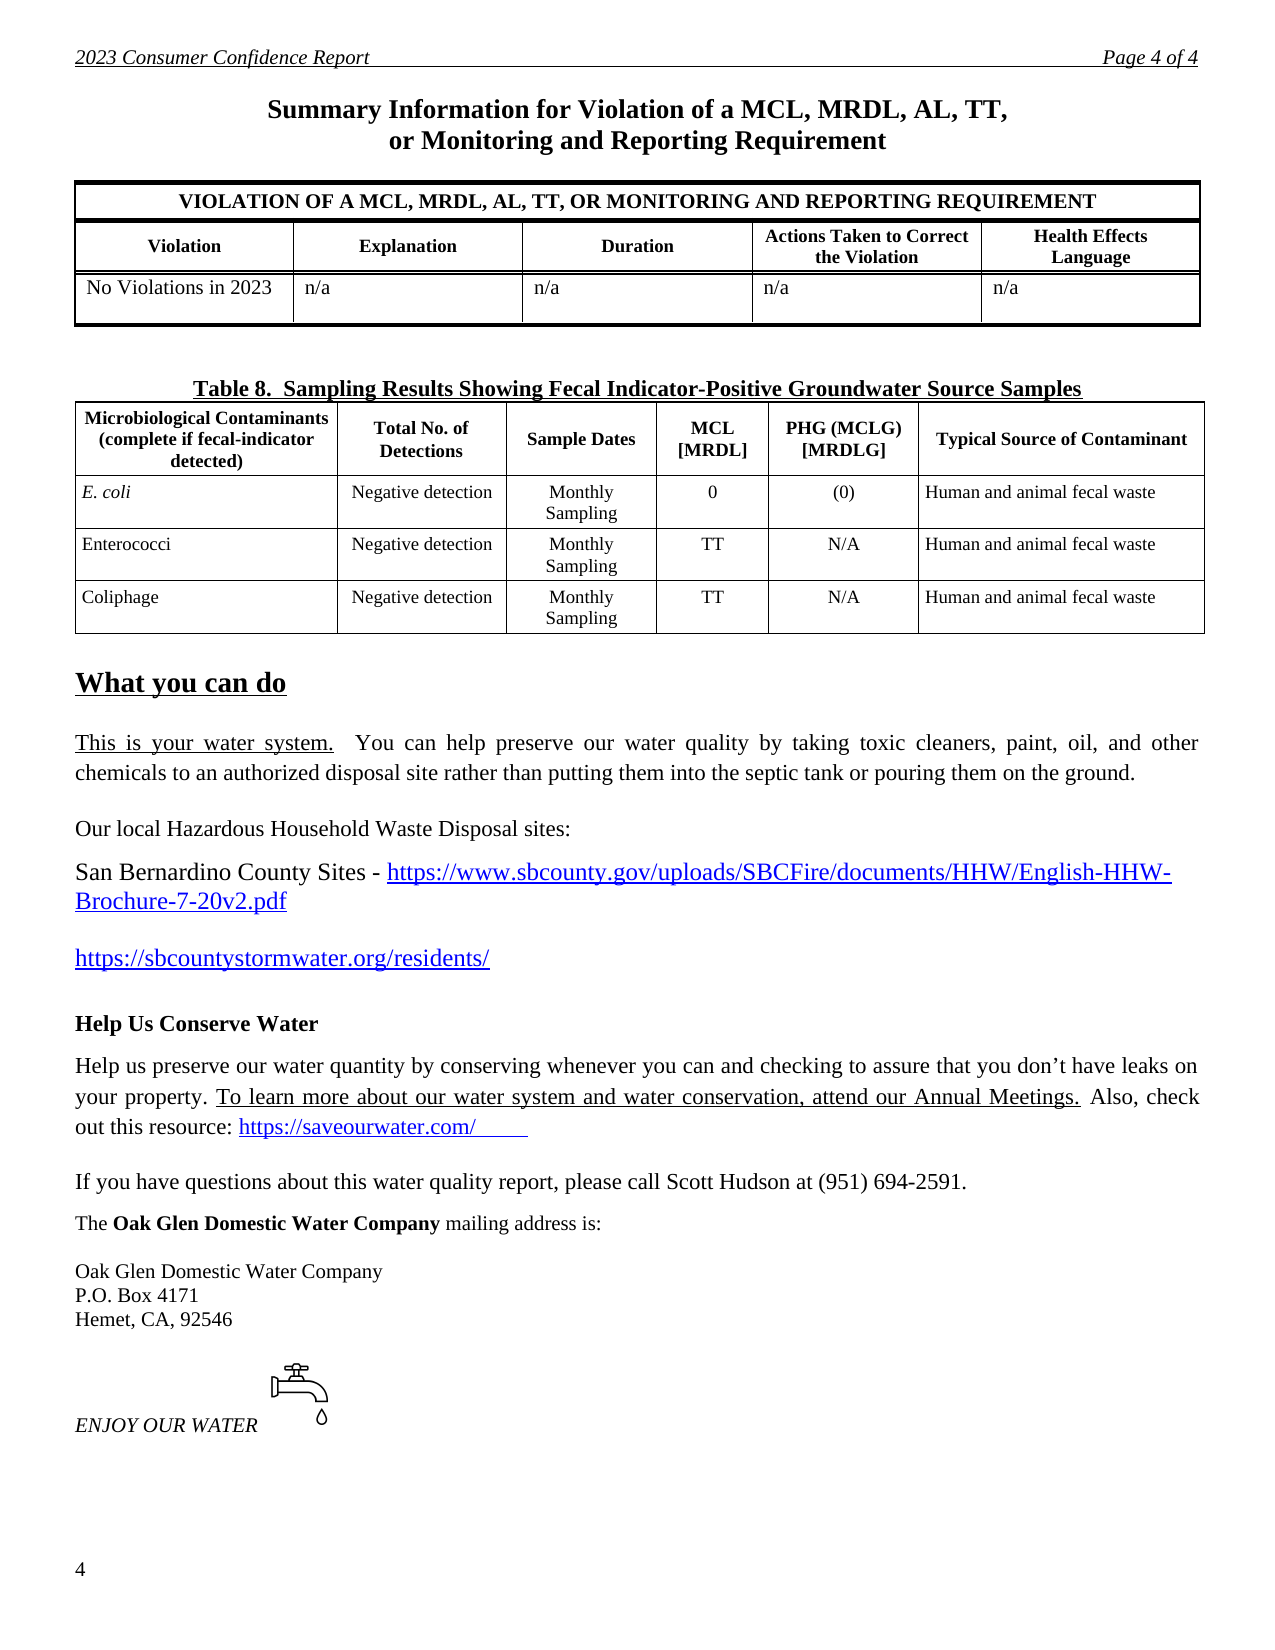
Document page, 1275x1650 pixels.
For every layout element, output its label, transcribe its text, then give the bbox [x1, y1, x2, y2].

text Table 8. Sampling Results Showing Fecal Indicator-Positive Groundwater Source Samples [75, 375, 1200, 401]
table_cell TT [657, 529, 768, 580]
table_cell Negative detection [338, 529, 506, 580]
picture [263, 1355, 341, 1433]
table_header PHG (MCLG) [MRDLG] [769, 403, 918, 475]
text Summary Information for Violation of a MCL, MRDL, AL, TT, or Monitoring and Reporting Requirement [75, 93, 1200, 155]
table_cell Actions Taken to Correct the Violation [753, 223, 981, 270]
table_cell Explanation [294, 223, 522, 270]
text The Oak Glen Domestic Water Company mailing address is: [75, 1211, 1200, 1235]
table_cell Human and animal fecal waste [919, 581, 1204, 633]
table_cell N/A [769, 529, 918, 580]
table_cell Health Effects Language [982, 223, 1199, 270]
table_header Sample Dates [507, 403, 656, 475]
table_cell Negative detection [338, 476, 506, 528]
text Help us preserve our water quantity by conserving whenever you can and checking to assure that you don’t have leaks on your property. To learn more about our water system and water conservation, attend our Annual Meetings. Also, check out this resource: https://saveourwater.com/ [75, 1052, 1200, 1139]
table_cell Human and animal fecal waste [919, 476, 1204, 528]
table_cell Monthly Sampling [507, 529, 656, 580]
table_cell (0) [769, 476, 918, 528]
text Help Us Conserve Water [75, 1010, 1200, 1036]
text P.O. Box 4171 [75, 1283, 1200, 1307]
text If you have questions about this water quality report, please call Scott Hudson at (951) 694-2591. [75, 1168, 1200, 1194]
table_header Typical Source of Contaminant [919, 403, 1204, 475]
table_header Microbiological Contaminants (complete if fecal-indicator detected) [76, 403, 337, 475]
table_cell n/a [753, 275, 981, 322]
table_header VIOLATION OF A MCL, MRDL, AL, TT, OR MONITORING AND REPORTING REQUIREMENT [76, 185, 1199, 218]
table_cell TT [657, 581, 768, 633]
table_cell Coliphage [76, 581, 337, 633]
text ENJOY OUR WATER [75, 1355, 1200, 1437]
text https://sbcountystormwater.org/residents/ [75, 943, 1200, 972]
table_cell Enterococci [76, 529, 337, 580]
table_cell n/a [294, 275, 522, 322]
text This is your water system. You can help preserve our water quality by taking toxic cleaners, paint, oil, and other chemicals to an authorized disposal site rather than putting them into the septic tank or pouring them on the ground. [75, 729, 1200, 786]
text San Bernardino County Sites - https://www.sbcounty.gov/uploads/SBCFire/documents/HHW/English-HHW-Brochure-7-20v2.pdf [75, 857, 1200, 915]
text Hemet, CA, 92546 [75, 1307, 1200, 1331]
table_cell E. coli [76, 476, 337, 528]
table_header Total No. of Detections [338, 403, 506, 475]
table_cell N/A [769, 581, 918, 633]
table_cell Monthly Sampling [507, 476, 656, 528]
text What you can do [75, 666, 1200, 699]
table_cell Violation [76, 223, 293, 270]
table_cell Monthly Sampling [507, 581, 656, 633]
table_cell Human and animal fecal waste [919, 529, 1204, 580]
table_cell n/a [523, 275, 752, 322]
text Our local Hazardous Household Waste Disposal sites: [75, 814, 1200, 841]
table_header MCL [MRDL] [657, 403, 768, 475]
table_cell Duration [523, 223, 752, 270]
table_cell No Violations in 2023 [76, 275, 293, 322]
table_cell n/a [982, 275, 1199, 322]
table_cell 0 [657, 476, 768, 528]
table_cell Negative detection [338, 581, 506, 633]
text Oak Glen Domestic Water Company [75, 1259, 1200, 1283]
